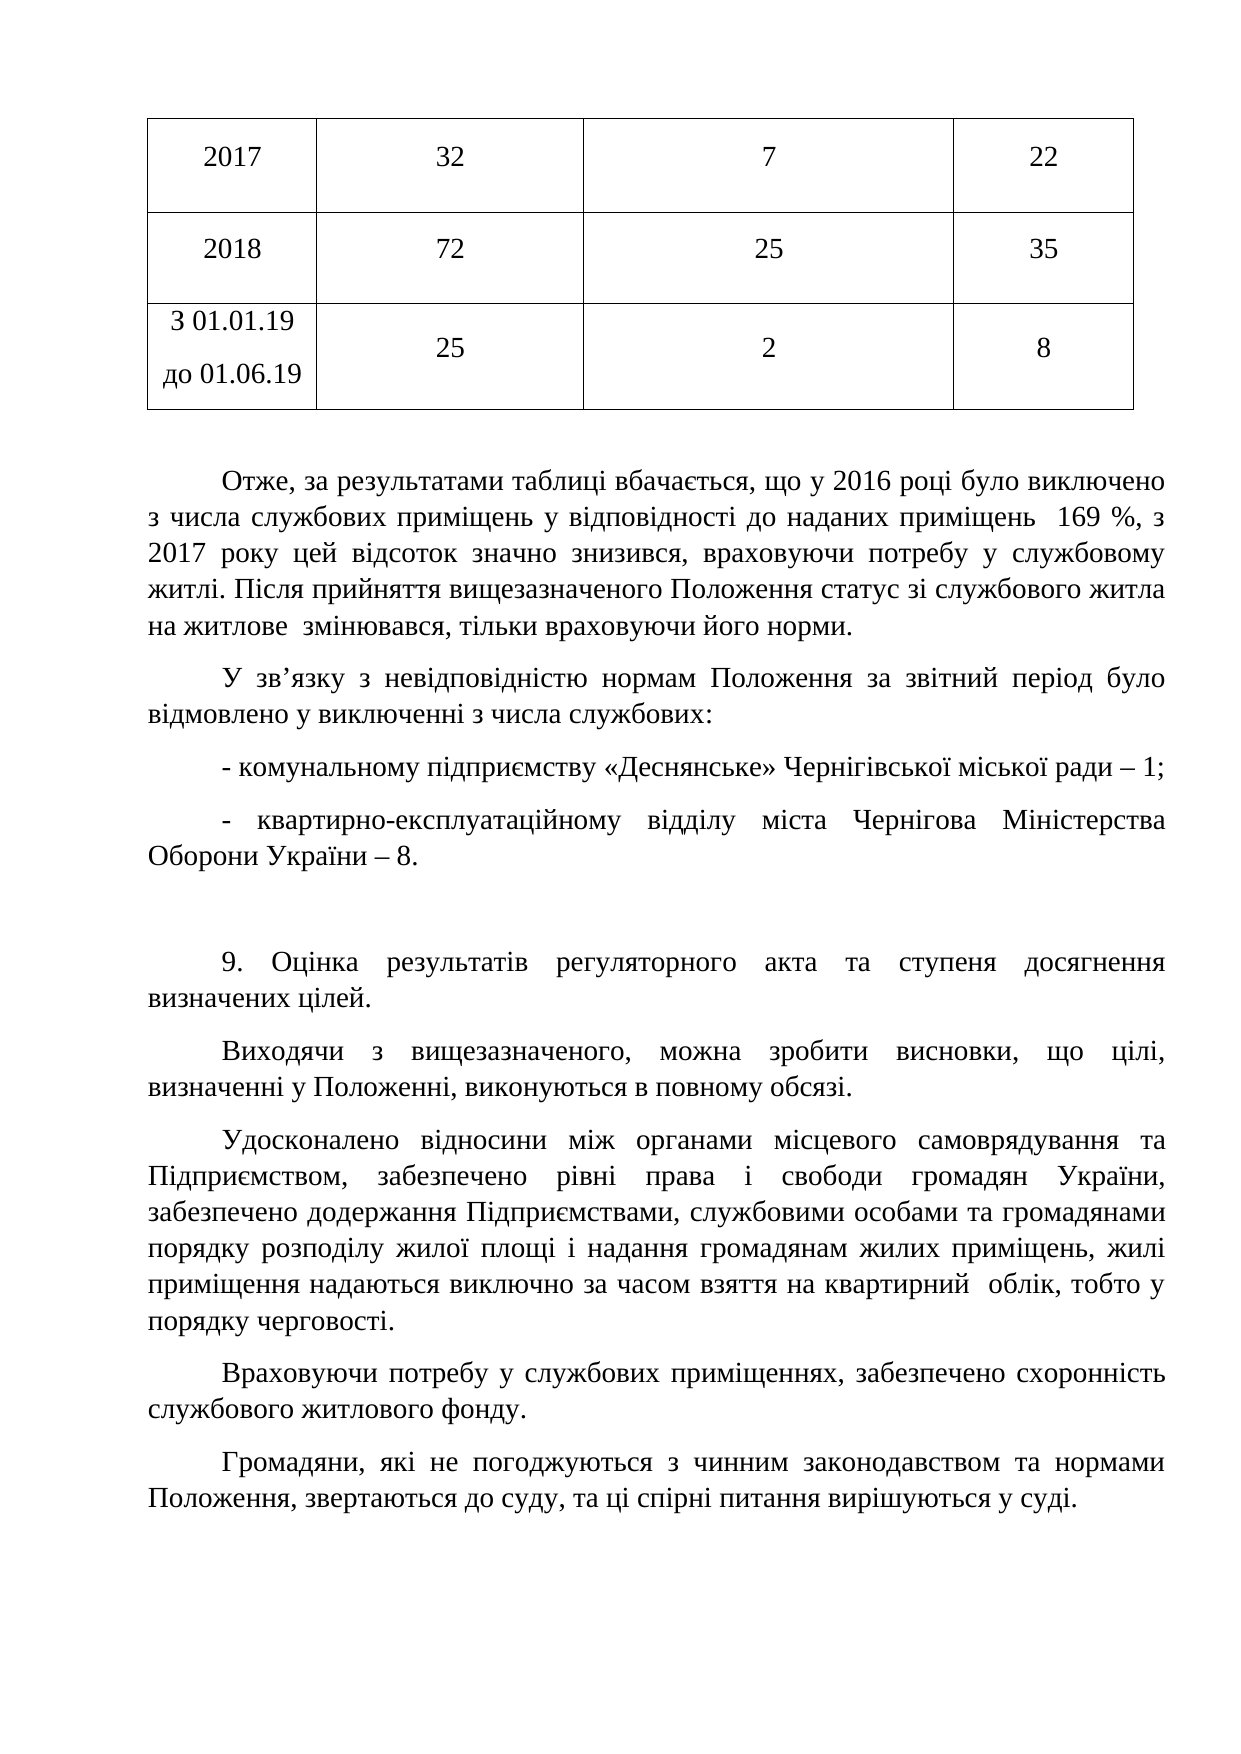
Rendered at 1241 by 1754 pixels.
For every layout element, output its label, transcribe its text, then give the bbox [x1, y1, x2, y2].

table_cell 35 [954, 213, 1133, 302]
text - квартирно-експлуатаційному відділу міста Чернігова Міністерства Оборони України – 8. [148, 802, 1167, 872]
table_cell 2017 [148, 119, 316, 212]
table_cell З 01.01.19 до 01.06.19 [148, 304, 316, 409]
text Отже, за результатами таблиці вбачається, що у 2016 році було виключено з числа службових приміщень у відповідності до наданих приміщень 169 %, з 2017 року цей відсоток значно знизився, враховуючи потребу у службовому житлі. Після прийняття вищезазначеного Положення статус зі службового житла на житлове змінювався, тільки враховуючи його норми. [148, 463, 1167, 641]
table_cell 25 [317, 304, 583, 409]
text Удосконалено відносини між органами місцевого самоврядування та Підприємством, забезпечено рівні права і свободи громадян України, забезпечено додержання Підприємствами, службовими особами та громадянами порядку розподілу жилої площі і надання громадянам жилих приміщень, жилі приміщення надаються виключно за часом взяття на квартирний облік, тобто у порядку черговості. [148, 1122, 1167, 1336]
table_cell 7 [584, 119, 953, 212]
text Громадяни, які не погоджуються з чинним законодавством та нормами Положення, звертаються до суду, та ці спірні питання вирішуються у суді. [148, 1444, 1167, 1514]
table_cell 25 [584, 213, 953, 302]
table_cell 8 [954, 304, 1133, 409]
table_cell 2 [584, 304, 953, 409]
table_cell 72 [317, 213, 583, 302]
table_cell 2018 [148, 213, 316, 302]
text У зв’язку з невідповідністю нормам Положення за звітний період було відмовлено у виключенні з числа службових: [148, 660, 1167, 730]
table_cell 32 [317, 119, 583, 212]
table_cell 22 [954, 119, 1133, 212]
text 9. Оцінка результатів регуляторного акта та ступеня досягнення визначених цілей. [148, 944, 1167, 1014]
text Враховуючи потребу у службових приміщеннях, забезпечено схоронність службового житлового фонду. [148, 1355, 1167, 1425]
text Виходячи з вищезазначеного, можна зробити висновки, що цілі, визначенні у Положенні, виконуються в повному обсязі. [148, 1033, 1167, 1103]
text - комунальному підприємству «Деснянське» Чернігівської міської ради – 1; [148, 749, 1167, 783]
